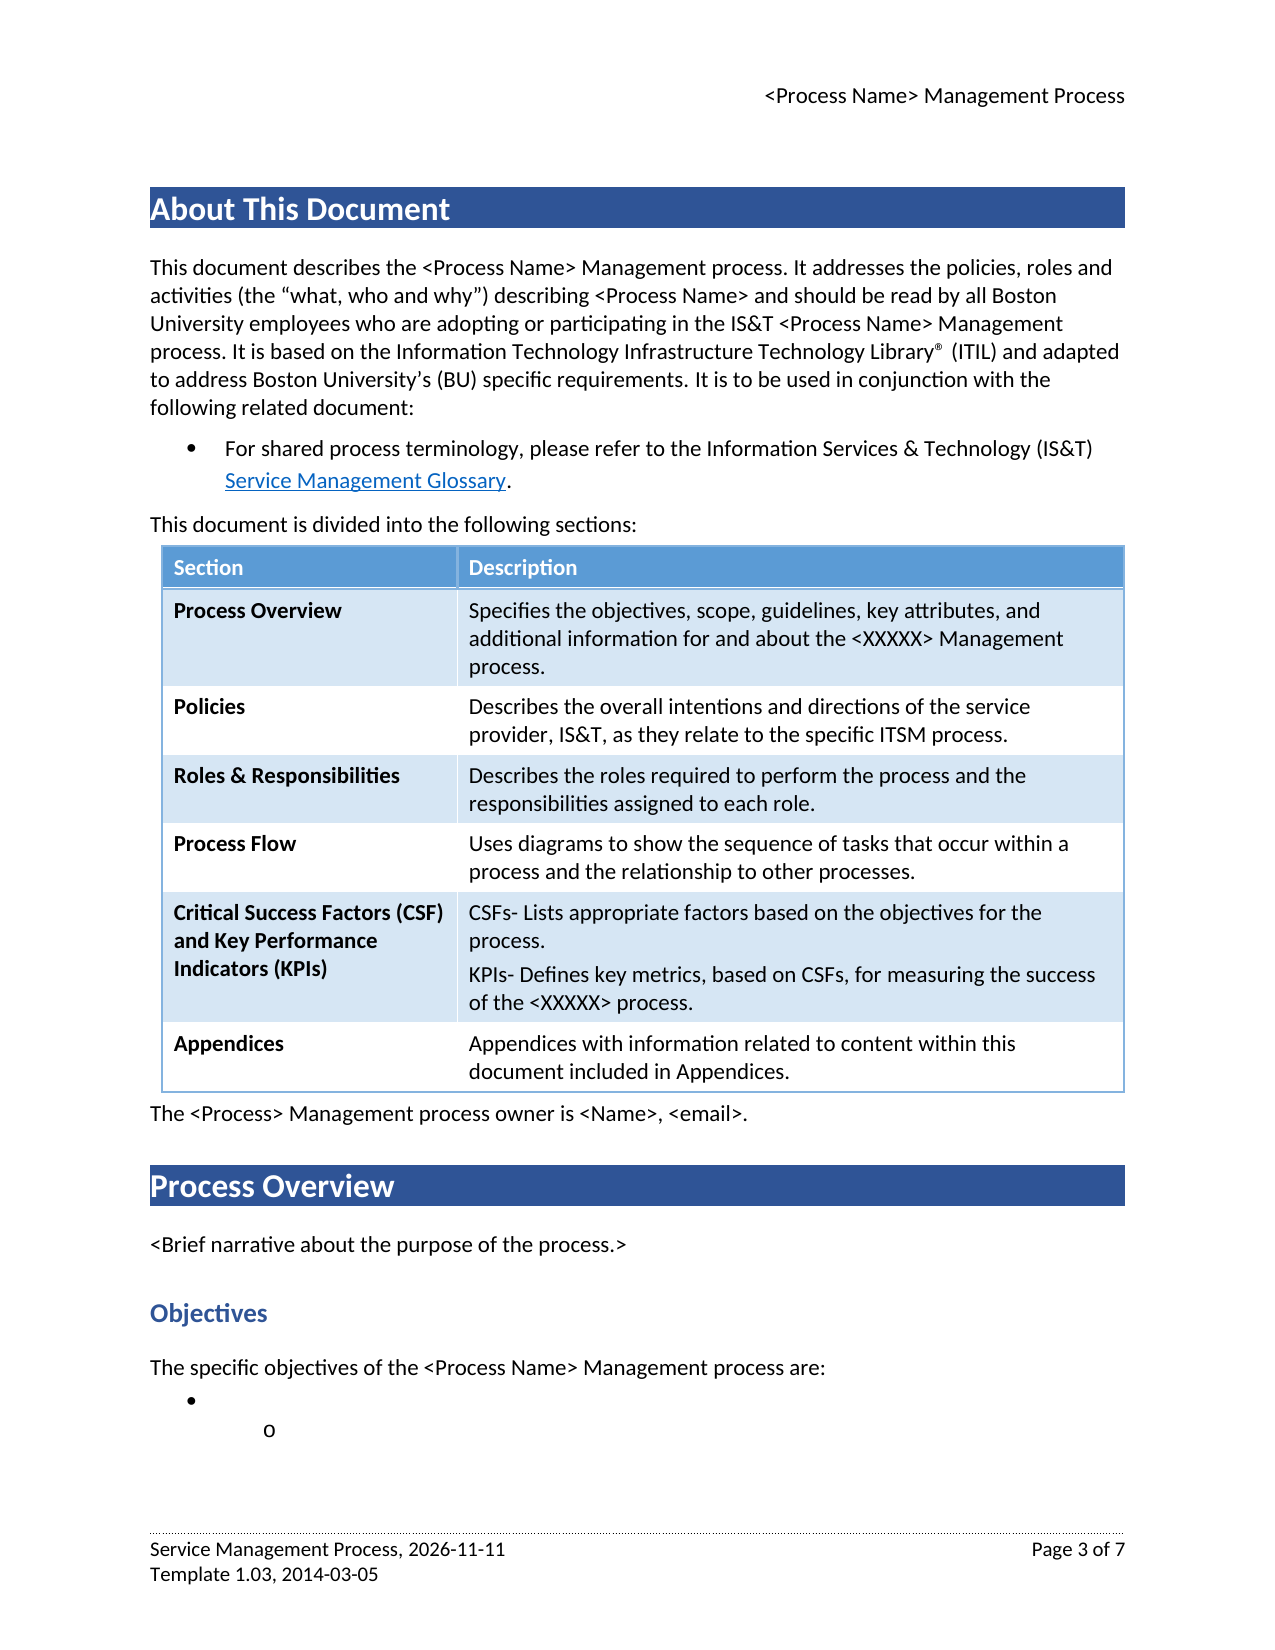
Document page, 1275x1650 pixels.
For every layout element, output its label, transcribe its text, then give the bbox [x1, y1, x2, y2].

table_cell Process Flow [163, 823, 457, 892]
table_cell Describes the roles required to perform the process and the responsibilities assigned to each role. [458, 755, 1123, 823]
table_cell Uses diagrams to show the sequence of tasks that occur within a process and the relationship to other processes. [458, 823, 1123, 892]
text This document is divided into the following sections: [150, 511, 1125, 538]
table_cell Process Overview [163, 590, 457, 686]
table_cell Policies [163, 686, 457, 754]
table_header Section [163, 547, 456, 587]
list For shared process terminology, please refer to the Information Services & Technology (IS&T) Service Management Glossary. [187, 434, 1125, 494]
table_cell Critical Success Factors (CSF) and Key Performance Indicators (KPIs) [163, 892, 457, 1022]
subtitle Objectives [150, 1296, 1125, 1329]
table_cell Specifies the objectives, scope, guidelines, key attributes, and additional information for and about the <XXXXX> Management process. [458, 590, 1123, 686]
text The specific objectives of the <Process Name> Management process are: [150, 1353, 1125, 1381]
subtitle About This Document [150, 187, 1125, 228]
text <Brief narrative about the purpose of the process.> [150, 1230, 1125, 1258]
table_cell CSFs- Lists appropriate factors based on the objectives for the process. KPIs- Defines key metrics, based on CSFs, for measuring the success of the <XXXXX> process. [458, 892, 1123, 1022]
table_cell Roles & Responsibilities [163, 755, 457, 823]
table_cell Describes the overall intentions and directions of the service provider, IS&T, as they relate to the specific ITSM process. [458, 686, 1123, 754]
table_header Description [459, 547, 1123, 587]
table_cell Appendices with information related to content within this document included in Appendices. [458, 1023, 1123, 1091]
subtitle Process Overview [150, 1165, 1125, 1206]
text The <Process> Management process owner is <Name>, <email>. [150, 1099, 1125, 1127]
text This document describes the <Process Name> Management process. It addresses the policies, roles and activities (the “what, who and why”) describing <Process Name> and should be read by all Boston University employees who are adopting or participating in the IS&T <Process Name> Management process. It is based on the Information Technology Infrastructure Technology Library® (ITIL) and adapted to address Boston University’s (BU) specific requirements. It is to be used in conjunction with the following related document: [150, 253, 1125, 421]
table_cell Appendices [163, 1023, 457, 1091]
